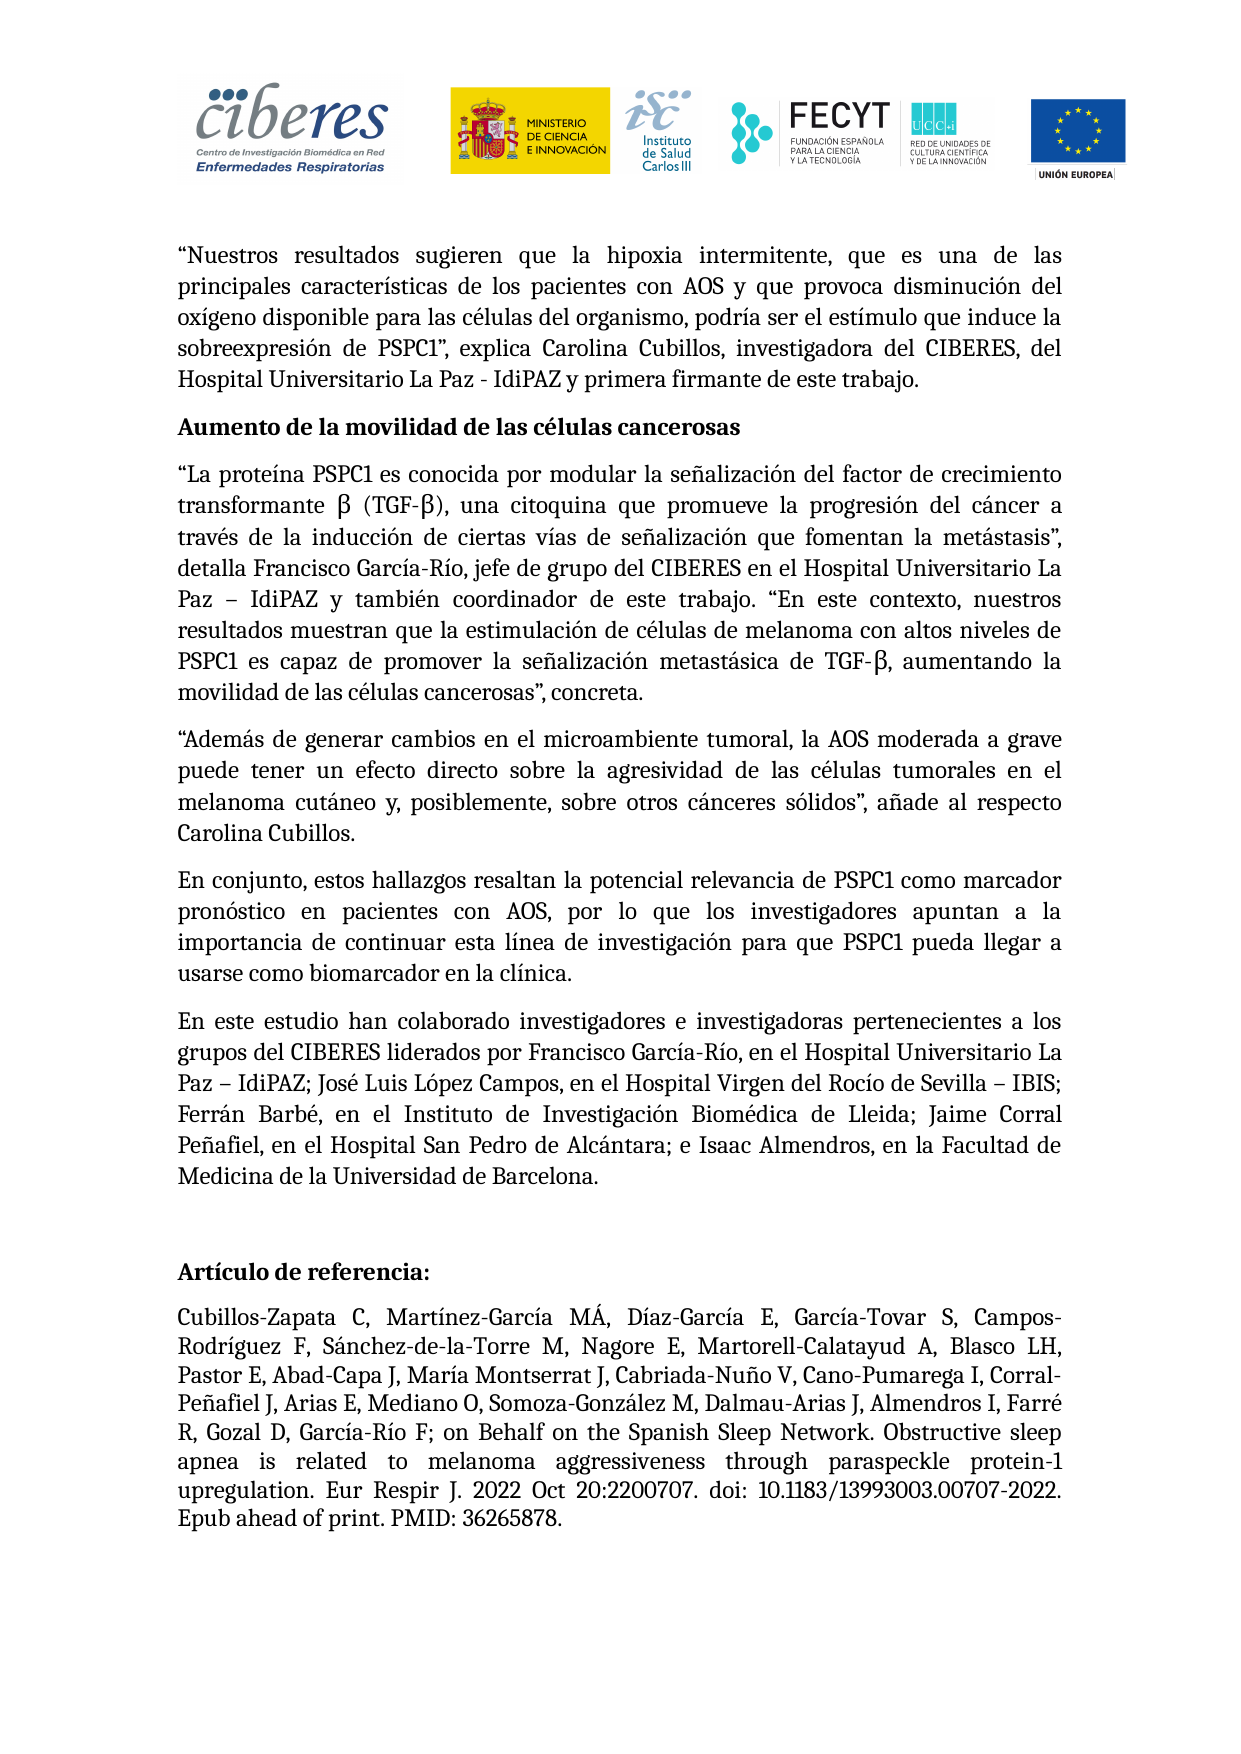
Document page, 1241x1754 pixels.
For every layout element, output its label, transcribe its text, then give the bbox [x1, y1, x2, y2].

text En conjunto, estos hallazgos resaltan la potencial relevancia de PSPC1 como marcador pronóstico en pacientes con AOS, por lo que los investigadores apuntan a la importancia de continuar esta línea de investigación para que PSPC1 pueda llegar a usarse como biomarcador en la clínica. [177, 866, 1063, 988]
text “Además de generar cambios en el microambiente tumoral, la AOS moderada a grave puede tener un efecto directo sobre la agresividad de las células tumorales en el melanoma cutáneo y, posiblemente, sobre otros cánceres sólidos”, añade al respecto Carolina Cubillos. [177, 725, 1063, 847]
picture [1027, 98, 1128, 180]
text Cubillos-Zapata C, Martínez-García MÁ, Díaz-García E, García-Tovar S, Campos-Rodríguez F, Sánchez-de-la-Torre M, Nagore E, Martorell-Calatayud A, Blasco LH, Pastor E, Abad-Capa J, María Montserrat J, Cabriada-Nuño V, Cano-Pumarega I, Corral-Peñafiel J, Arias E, Mediano O, Somoza-González M, Dalmau-Arias J, Almendros I, Farré R, Gozal D, García-Río F; on Behalf on the Spanish Sleep Network. Obstructive sleep apnea is related to melanoma aggressiveness through paraspeckle protein-1 upregulation. Eur Respir J. 2022 Oct 20:2200707. doi: 10.1183/13993003.00707-2022. Epub ahead of print. PMID: 36265878. [177, 1303, 1063, 1533]
picture [177, 73, 404, 185]
text Aumento de la movilidad de las células cancerosas [177, 413, 1063, 441]
text “La proteína PSPC1 es conocida por modular la señalización del factor de crecimiento transformante β (TGF-β), una citoquina que promueve la progresión del cáncer a través de la inducción de ciertas vías de señalización que fomentan la metástasis”, detalla Francisco García-Río, jefe de grupo del CIBERES en el Hospital Universitario La Paz – IdiPAZ y también coordinador de este trabajo. “En este contexto, nuestros resultados muestran que la estimulación de células de melanoma con altos niveles de PSPC1 es capaz de promover la señalización metastásica de TGF-β, aumentando la movilidad de las células cancerosas”, concreta. [177, 460, 1063, 706]
text “Nuestros resultados sugieren que la hipoxia intermitente, que es una de las principales características de los pacientes con AOS y que provoca disminución del oxígeno disponible para las células del organismo, podría ser el estímulo que induce la sobreexpresión de PSPC1”, explica Carolina Cubillos, investigadora del CIBERES, del Hospital Universitario La Paz - IdiPAZ y primera firmante de este trabajo. [177, 241, 1063, 394]
text En este estudio han colaborado investigadores e investigadoras pertenecientes a los grupos del CIBERES liderados por Francisco García-Río, en el Hospital Universitario La Paz – IdiPAZ; José Luis López Campos, en el Hospital Virgen del Rocío de Sevilla – IBIS; Ferrán Barbé, en el Instituto de Investigación Biomédica de Lleida; Jaime Corral Peñafiel, en el Hospital San Pedro de Alcántara; e Isaac Almendros, en la Facultad de Medicina de la Universidad de Barcelona. [177, 1007, 1063, 1191]
text Artículo de referencia: [177, 1258, 1063, 1286]
picture [717, 97, 995, 171]
picture [450, 87, 703, 174]
